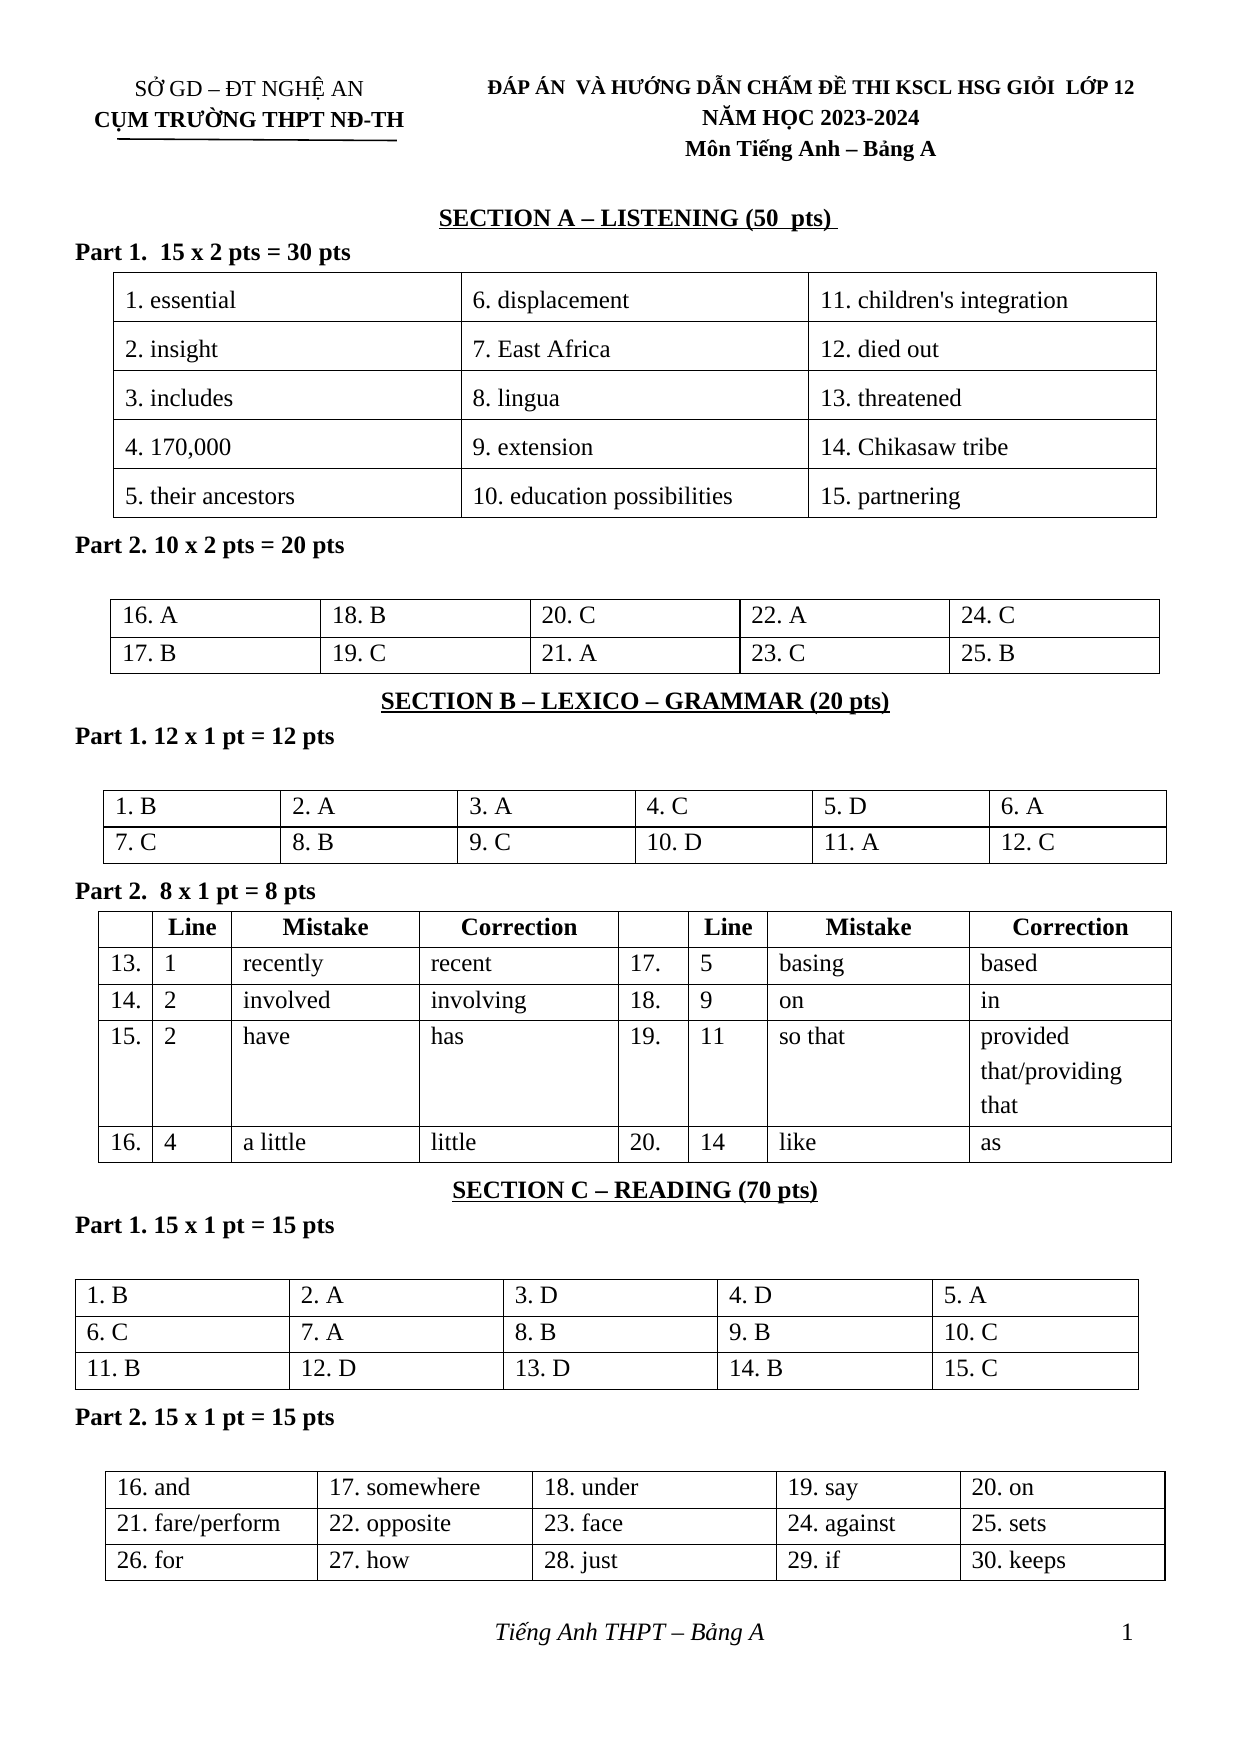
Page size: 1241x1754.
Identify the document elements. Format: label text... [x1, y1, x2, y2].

table_cell based [970, 948, 1171, 984]
table_cell 2 [153, 985, 231, 1020]
table_cell 21. fare/perform [106, 1509, 317, 1544]
text SECTION A – LISTENING (50 pts) [75, 203, 1195, 232]
table_cell 8. B [504, 1317, 717, 1352]
table_cell 15. C [933, 1353, 1138, 1388]
table_header 4. C [636, 791, 812, 826]
table_cell 6. C [76, 1317, 289, 1352]
table_cell 12. died out [809, 322, 1156, 370]
text Part 1. 15 x 2 pts = 30 pts [75, 237, 1195, 266]
table_header Line [689, 912, 767, 947]
table_cell 14. Chikasaw tribe [809, 420, 1156, 468]
table_cell as [970, 1127, 1171, 1162]
table_cell 9. extension [462, 420, 808, 468]
table_header 20. C [531, 600, 739, 637]
table_cell so that [768, 1021, 969, 1126]
table_header Correction [420, 912, 618, 947]
table_cell 26. for [106, 1545, 317, 1580]
table_cell 13. threatened [809, 371, 1156, 419]
table_cell 8. B [281, 828, 457, 863]
table_cell a little [232, 1127, 419, 1162]
table_cell involved [232, 985, 419, 1020]
table_header 4. D [718, 1280, 932, 1316]
table_cell 12. C [990, 828, 1166, 863]
text SECTION B – LEXICO – GRAMMAR (20 pts) [75, 686, 1195, 715]
table_header [99, 912, 152, 947]
table_header 18. B [321, 600, 530, 637]
table_cell 23. face [533, 1509, 776, 1544]
table_cell involving [420, 985, 618, 1020]
table_header [619, 912, 688, 947]
table_cell 24. against [777, 1509, 960, 1544]
table_cell 13. D [504, 1353, 717, 1388]
table_header 3. A [458, 791, 635, 826]
table_cell 18. [619, 985, 688, 1020]
table_cell 28. just [533, 1545, 776, 1580]
table_cell provided that/providing that [970, 1021, 1171, 1126]
table_cell 19. C [321, 638, 530, 673]
table_cell 10. D [636, 828, 812, 863]
table_header 2. A [281, 791, 457, 826]
table_header 3. D [504, 1280, 717, 1316]
table_cell recent [420, 948, 618, 984]
table_cell 17. B [111, 638, 320, 673]
table_header 6. displacement [462, 273, 808, 321]
table_cell 5. their ancestors [114, 469, 461, 517]
table_cell 13. [99, 948, 152, 984]
table_header 5. A [933, 1280, 1138, 1316]
table_cell basing [768, 948, 969, 984]
table_cell 1 [153, 948, 231, 984]
table_header 16. and [106, 1472, 317, 1507]
table_header 18. under [533, 1472, 776, 1507]
text SECTION C – READING (70 pts) [75, 1176, 1195, 1204]
table_cell 11. A [813, 828, 989, 863]
table_cell 27. how [318, 1545, 532, 1580]
table_cell 8. lingua [462, 371, 808, 419]
table_header 22. A [741, 600, 949, 637]
table_cell 20. [619, 1127, 688, 1162]
table_cell 14 [689, 1127, 767, 1162]
table_cell 14. B [718, 1353, 932, 1388]
table_header 6. A [990, 791, 1166, 826]
table_cell 19. [619, 1021, 688, 1126]
table_header 1. B [76, 1280, 289, 1316]
table_cell recently [232, 948, 419, 984]
table_cell 30. keeps [961, 1545, 1164, 1580]
text Part 1. 15 x 1 pt = 15 pts [75, 1210, 1195, 1239]
table_cell 15. [99, 1021, 152, 1126]
table_header 19. say [777, 1472, 960, 1507]
table_cell 22. opposite [318, 1509, 532, 1544]
text Part 2. 8 x 1 pt = 8 pts [75, 876, 1195, 905]
table_cell 5 [689, 948, 767, 984]
table_cell has [420, 1021, 618, 1126]
table_header 2. A [290, 1280, 503, 1316]
text Part 1. 12 x 1 pt = 12 pts [75, 721, 1195, 750]
table_cell 9. C [458, 828, 635, 863]
table_cell 11. B [76, 1353, 289, 1388]
table_cell 2. insight [114, 322, 461, 370]
table_cell like [768, 1127, 969, 1162]
table_header 1. essential [114, 273, 461, 321]
table_cell 7. A [290, 1317, 503, 1352]
table_cell 7. C [104, 828, 280, 863]
table_cell 17. [619, 948, 688, 984]
table_header 16. A [111, 600, 320, 637]
table_header ĐÁP ÁN VÀ HƯỚNG DẪN CHẤM ĐỀ THI KSCL HSG GIỎI LỚP 12 NĂM HỌC 2023-2024 Môn Tiếng Anh – Bảng A [444, 75, 1177, 168]
table_cell 12. D [290, 1353, 503, 1388]
table_header Mistake [768, 912, 969, 947]
table_cell 9 [689, 985, 767, 1020]
table_header 5. D [813, 791, 989, 826]
table_cell 25. sets [961, 1509, 1164, 1544]
table_cell 10. education possibilities [462, 469, 808, 517]
table_cell have [232, 1021, 419, 1126]
table_cell in [970, 985, 1171, 1020]
table_cell 7. East Africa [462, 322, 808, 370]
table_header Mistake [232, 912, 419, 947]
table_header 24. C [950, 600, 1159, 637]
table_cell 21. A [531, 638, 739, 673]
table_cell 10. C [933, 1317, 1138, 1352]
table_cell 16. [99, 1127, 152, 1162]
table_header 11. children's integration [809, 273, 1156, 321]
table_cell 29. if [777, 1545, 960, 1580]
table_cell 11 [689, 1021, 767, 1126]
table_cell 4 [153, 1127, 231, 1162]
table_header Line [153, 912, 231, 947]
table_header 17. somewhere [318, 1472, 532, 1507]
table_cell 9. B [718, 1317, 932, 1352]
table_cell 23. C [741, 638, 949, 673]
table_cell 2 [153, 1021, 231, 1126]
text Part 2. 10 x 2 pts = 20 pts [153, 530, 1195, 559]
table_cell 14. [99, 985, 152, 1020]
table_cell 3. includes [114, 371, 461, 419]
table_cell 25. B [950, 638, 1159, 673]
table_header 20. on [961, 1472, 1164, 1507]
text Part 2. 15 x 1 pt = 15 pts [75, 1402, 1195, 1431]
table_cell 4. 170,000 [114, 420, 461, 468]
table_header SỞ GD – ĐT NGHỆ AN CỤM TRƯỜNG THPT NĐ-TH [54, 75, 444, 168]
table_cell on [768, 985, 969, 1020]
table_cell little [420, 1127, 618, 1162]
table_header Correction [970, 912, 1171, 947]
table_cell 15. partnering [809, 469, 1156, 517]
table_header 1. B [104, 791, 280, 826]
